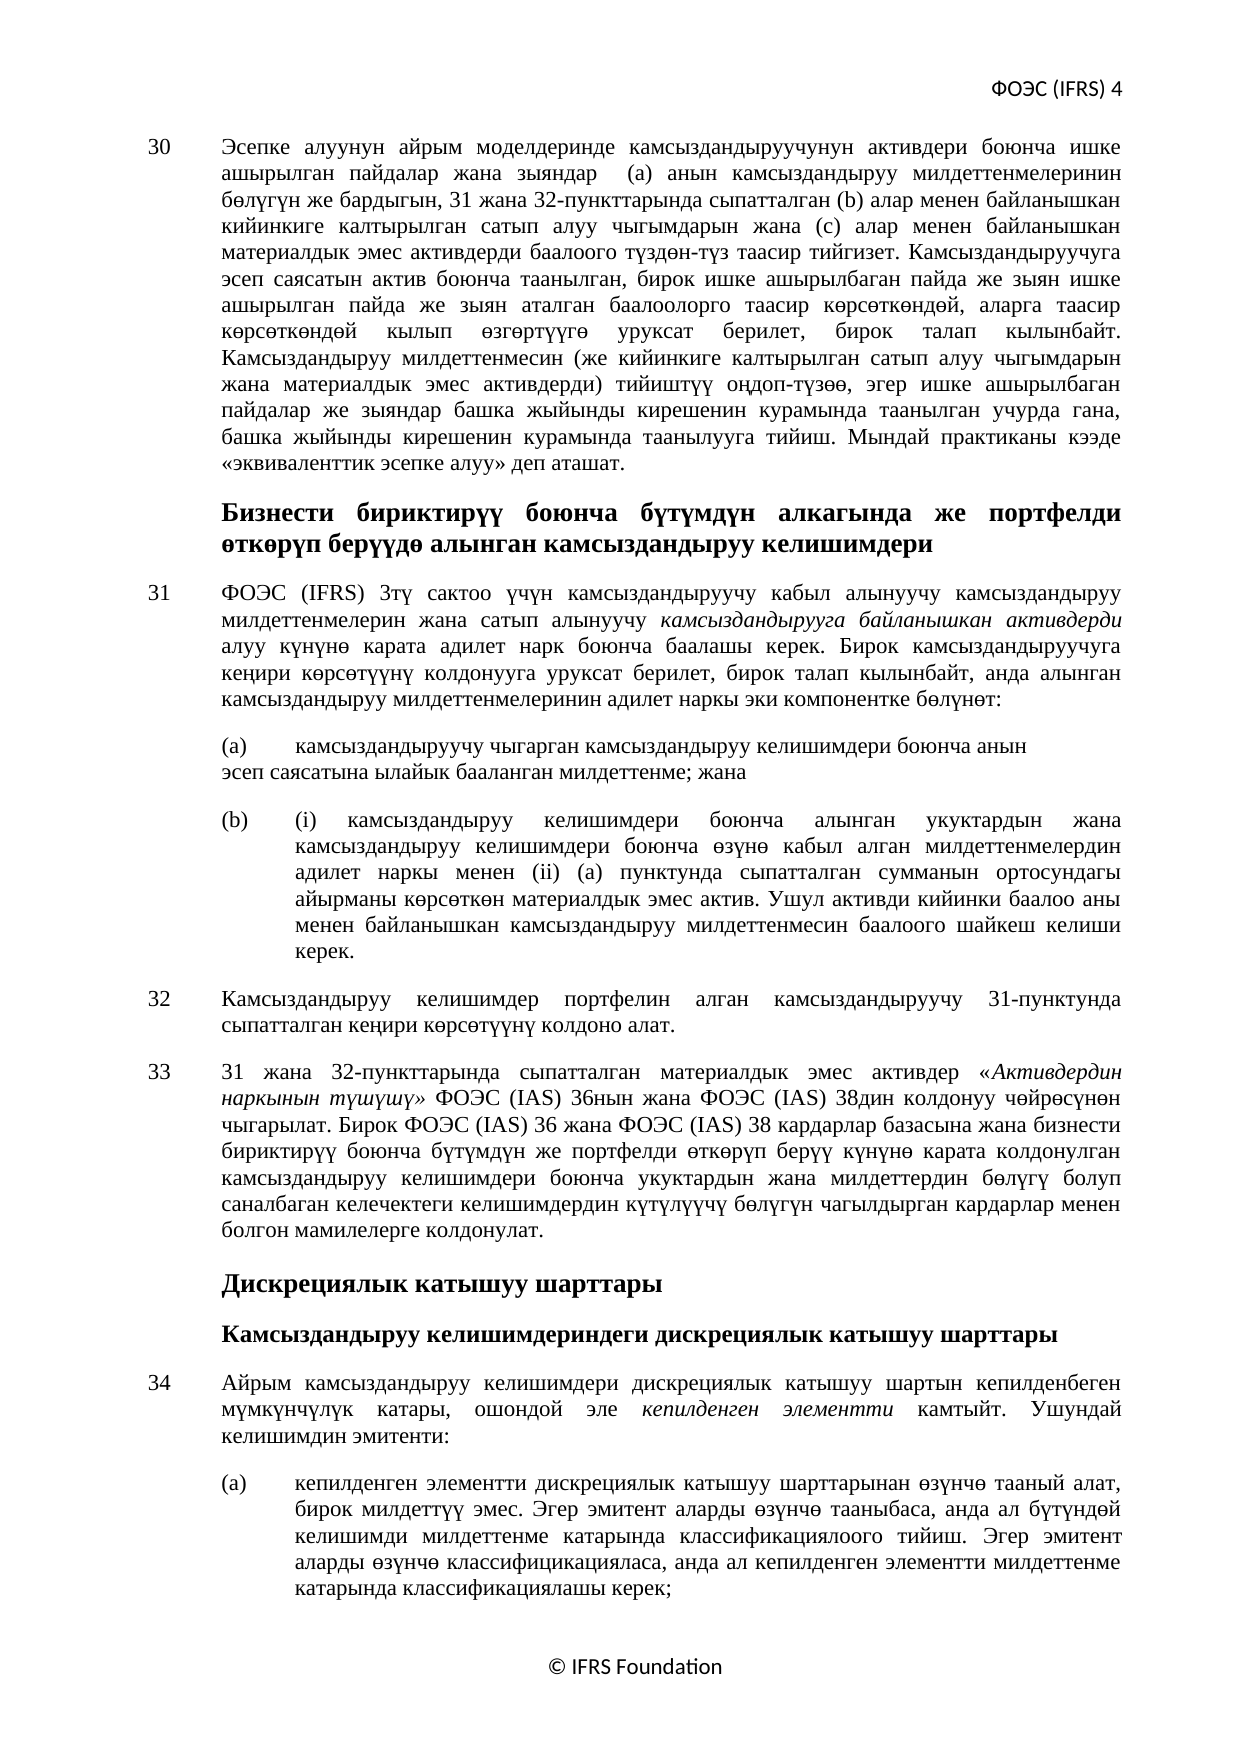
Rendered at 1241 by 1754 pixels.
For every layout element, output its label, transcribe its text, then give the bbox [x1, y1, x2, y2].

text 34 Айрым камсыздандыруу келишимдери дискрециялык катышуу шартын кепилденбеген мүмкүнчүлүк катары, ошондой эле кепилденген элементти камтыйт. Ушундай келишимдин эмитенти: [148, 1369, 1122, 1448]
text 31 ФОЭС (IFRS) 3тү сактоо үчүн камсыздандыруучу кабыл алынуучу камсыздандыруу милдеттенмелерин жана сатып алынуучу камсыздандырууга байланышкан активдерди алуу күнүнө карата адилет нарк боюнча баалашы керек. Бирок камсыздандыруучуга кеңири көрсөтүүнү колдонууга уруксат берилет, бирок талап кылынбайт, анда алынган камсыздандыруу милдеттенмелеринин адилет наркы эки компонентке бөлүнөт: [148, 579, 1122, 711]
text (a) кепилденген элементти дискрециялык катышуу шарттарынан өзүнчө тааный алат, бирок милдеттүү эмес. Эгер эмитент аларды өзүнчө тааныбаса, анда ал бүтүндөй келишимди милдеттенме катарында классификациялоого тийиш. Эгер эмитент аларды өзүнчө классифицикацияласа, анда ал кепилденген элементти милдеттенме катарында классификациялашы керек; [221, 1469, 1122, 1601]
text Камсыздандыруу келишимдериндеги дискрециялык катышуу шарттары [148, 1319, 1122, 1348]
text (a) камсыздандыруучу чыгарган камсыздандыруу келишимдери боюнча анын эсеп саясатына ылайык бааланган милдеттенме; жана [148, 732, 1122, 785]
text Бизнести бириктирүү боюнча бүтүмдүн алкагында же портфелди өткөрүп берүүдө алынган камсыздандыруу келишимдери [221, 496, 1122, 559]
text Дискрециялык катышуу шарттары [148, 1268, 1122, 1299]
text 30 Эсепке алуунун айрым моделдеринде камсыздандыруучунун активдери боюнча ишке ашырылган пайдалар жана зыяндар (а) анын камсыздандыруу милдеттенмелеринин бөлүгүн же бардыгын, 31 жана 32-пункттарында сыпатталган (b) алар менен байланышкан кийинкиге калтырылган сатып алуу чыгымдарын жана (с) алар менен байланышкан материалдык эмес активдерди баалоого түздөн-түз таасир тийгизет. Камсыздандыруучуга эсеп саясатын актив боюнча таанылган, бирок ишке ашырылбаган пайда же зыян ишке ашырылган пайда же зыян аталган баалоолорго таасир көрсөткөндөй, аларга таасир көрсөткөндөй кылып өзгөртүүгө уруксат берилет, бирок талап кылынбайт. Камсыздандыруу милдеттенмесин (же кийинкиге калтырылган сатып алуу чыгымдарын жана материалдык эмес активдерди) тийиштүү оңдоп-түзөө, эгер ишке ашырылбаган пайдалар же зыяндар башка жыйынды кирешенин курамында таанылган учурда гана, башка жыйынды кирешенин курамында таанылууга тийиш. Мындай практиканы кээде «эквиваленттик эсепке алуу» деп аташат. [148, 133, 1122, 476]
text 33 31 жана 32-пункттарында сыпатталган материалдык эмес активдер «Активдердин наркынын түшүшү» ФОЭС (IAS) 36нын жана ФОЭС (IAS) 38дин колдонуу чөйрөсүнөн чыгарылат. Бирок ФОЭС (IAS) 36 жана ФОЭС (IAS) 38 кардарлар базасына жана бизнести бириктирүү боюнча бүтүмдүн же портфелди өткөрүп берүү күнүнө карата колдонулган камсыздандыруу келишимдери боюнча укуктардын жана милдеттердин бөлүгү болуп саналбаган келечектеги келишимдердин күтүлүүчү бөлүгүн чагылдырган кардарлар менен болгон мамилелерге колдонулат. [148, 1058, 1122, 1243]
text (b) (i) камсыздандыруу келишимдери боюнча алынган укуктардын жана камсыздандыруу келишимдери боюнча өзүнө кабыл алган милдеттенмелердин адилет наркы менен (ii) (а) пунктунда сыпатталган сумманын ортосундагы айырманы көрсөткөн материалдык эмес актив. Ушул активди кийинки баалоо аны менен байланышкан камсыздандыруу милдеттенмесин баалоого шайкеш келиши керек. [221, 806, 1122, 964]
text 32 Камсыздандыруу келишимдер портфелин алган камсыздандыруучу 31-пунктунда сыпатталган кеңири көрсөтүүнү колдоно алат. [148, 984, 1122, 1037]
